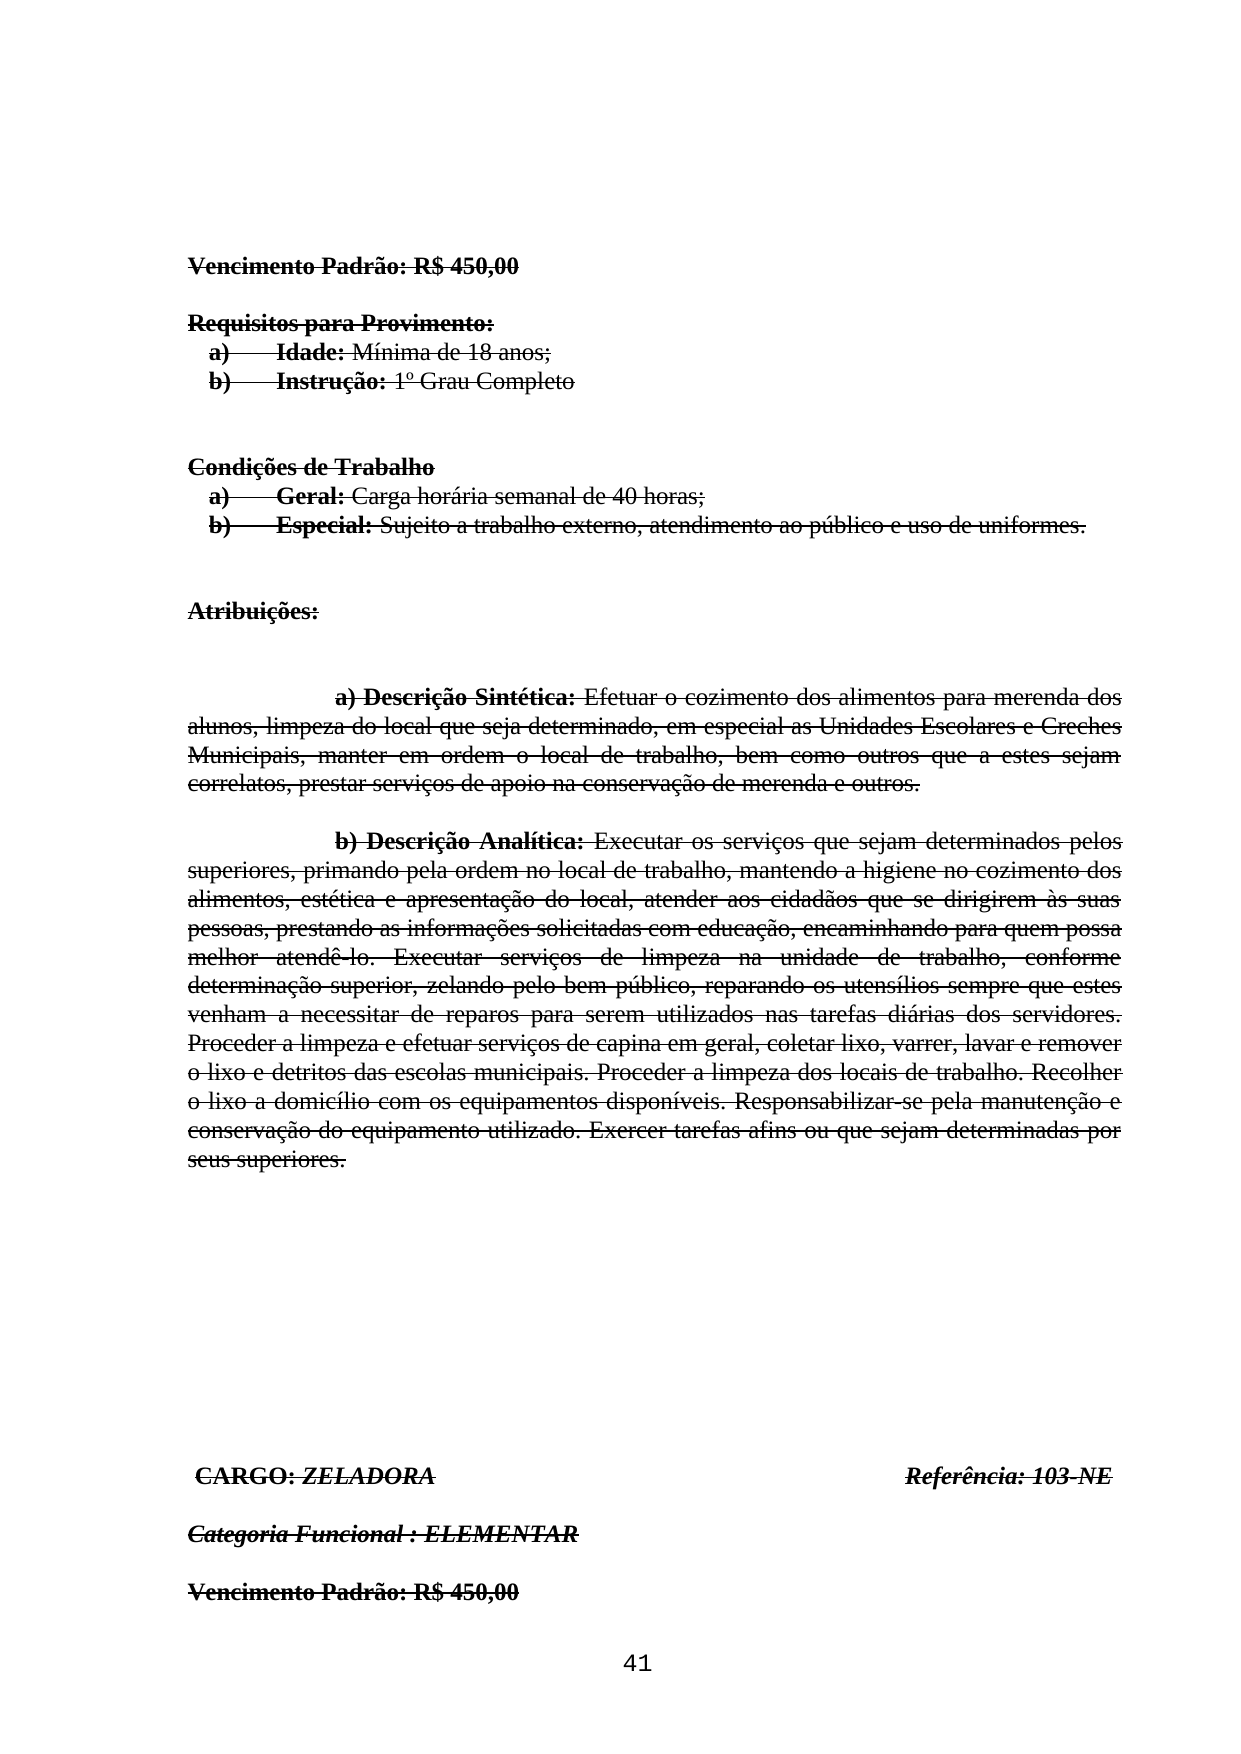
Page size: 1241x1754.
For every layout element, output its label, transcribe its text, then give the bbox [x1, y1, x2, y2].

text Vencimento Padrão: R$ 450,00 [187, 251, 1122, 280]
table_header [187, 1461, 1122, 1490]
list Idade: Mínima de 18 anos; [187, 337, 1122, 366]
text a) Descrição Sintética: Efetuar o cozimento dos alimentos para merenda dos alunos, limpeza do local que seja determinado, em especial as Unidades Escolares e Creches Municipais, manter em ordem o local de trabalho, bem como outros que a estes sejam correlatos, prestar serviços de apoio na conservação de merenda e outros. [187, 727, 1122, 798]
text Categoria Funcional : ELEMENTAR [187, 1519, 1122, 1548]
text Atribuições: [187, 596, 1122, 625]
text Condições de Trabalho [187, 452, 1122, 481]
list Especial: Sujeito a trabalho externo, atendimento ao público e uso de uniformes. [187, 510, 1122, 538]
text Vencimento Padrão: R$ 450,00 [187, 1577, 1122, 1606]
text Requisitos para Provimento: [187, 308, 1122, 337]
list Geral: Carga horária semanal de 40 horas; [187, 481, 1122, 510]
text a) Descrição Sintética: Efetuar o cozimento dos alimentos para merenda dos alunos, limpeza do local que seja determinado, em especial as Unidades Escolares e Creches Municipais, manter em ordem o local de trabalho, bem como outros que a estes sejam correlatos, prestar serviços de apoio na conservação de merenda e outros. [187, 682, 1122, 726]
text b) Descrição Analítica: Executar os serviços que sejam determinados pelos superiores, primando pela ordem no local de trabalho, mantendo a higiene no cozimento dos alimentos, estética e apresentação do local, atender aos cidadãos que se dirigirem às suas pessoas, prestando as informações solicitadas com educação, encaminhando para quem possa melhor atendê-lo. Executar serviços de limpeza na unidade de trabalho, conforme determinação superior, zelando pelo bem público, reparando os utensílios sempre que estes venham a necessitar de reparos para serem utilizados nas tarefas diárias dos servidores. Proceder a limpeza e efetuar serviços de capina em geral, coletar lixo, varrer, lavar e remover o lixo e detritos das escolas municipais. Proceder a limpeza dos locais de trabalho. Recolher o lixo a domicílio com os equipamentos disponíveis. Responsabilizar-se pela manutenção e conservação do equipamento utilizado. Exercer tarefas afins ou que sejam determinadas por seus superiores. [187, 1103, 1122, 1173]
list Instrução: 1º Grau Completo [187, 366, 1122, 395]
